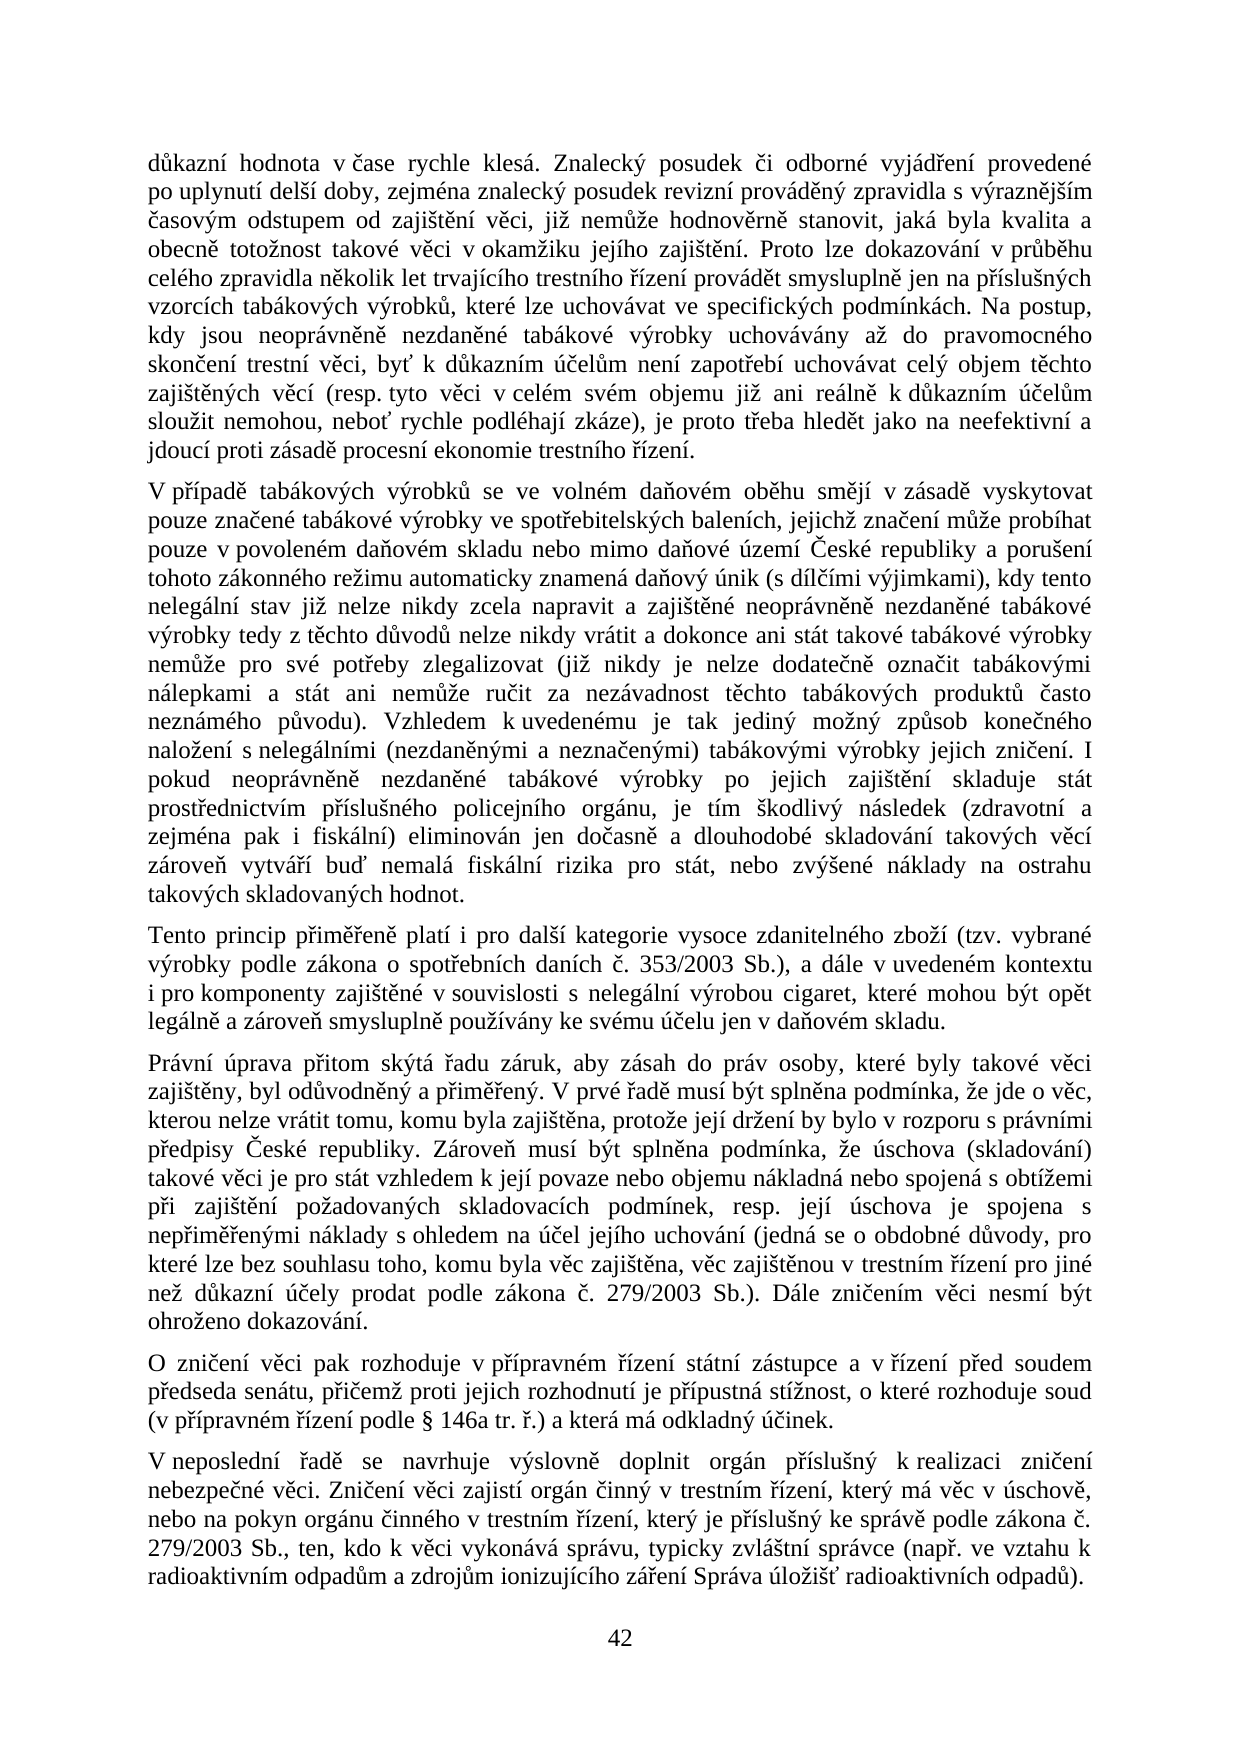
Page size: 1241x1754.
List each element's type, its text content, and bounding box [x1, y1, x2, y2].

text V případě tabákových výrobků se ve volném daňovém oběhu smějí v zásadě vyskytovat pouze značené tabákové výrobky ve spotřebitelských baleních, jejichž značení může probíhat pouze v povoleném daňovém skladu nebo mimo daňové území České republiky a porušení tohoto zákonného režimu automaticky znamená daňový únik (s dílčími výjimkami), kdy tento nelegální stav již nelze nikdy zcela napravit a zajištěné neoprávněně nezdaněné tabákové výrobky tedy z těchto důvodů nelze nikdy vrátit a dokonce ani stát takové tabákové výrobky nemůže pro své potřeby zlegalizovat (již nikdy je nelze dodatečně označit tabákovými nálepkami a stát ani nemůže ručit za nezávadnost těchto tabákových produktů často neznámého původu). Vzhledem k uvedenému je tak jediný možný způsob konečného naložení s nelegálními (nezdaněnými a neznačenými) tabákovými výrobky jejich zničení. I pokud neoprávněně nezdaněné tabákové výrobky po jejich zajištění skladuje stát prostřednictvím příslušného policejního orgánu, je tím škodlivý následek (zdravotní a zejména pak i fiskální) eliminován jen dočasně a dlouhodobé skladování takových věcí zároveň vytváří buď nemalá fiskální rizika pro stát, nebo zvýšené náklady na ostrahu takových skladovaných hodnot. [148, 476, 1093, 908]
text Tento princip přiměřeně platí i pro další kategorie vysoce zdanitelného zboží (tzv. vybrané výrobky podle zákona o spotřebních daních č. 353/2003 Sb.), a dále v uvedeném kontextu i pro komponenty zajištěné v souvislosti s nelegální výrobou cigaret, které mohou být opět legálně a zároveň smysluplně používány ke svému účelu jen v daňovém skladu. [148, 920, 1093, 1035]
text Právní úprava přitom skýtá řadu záruk, aby zásah do práv osoby, které byly takové věci zajištěny, byl odůvodněný a přiměřený. V prvé řadě musí být splněna podmínka, že jde o věc, kterou nelze vrátit tomu, komu byla zajištěna, protože její držení by bylo v rozporu s právními předpisy České republiky. Zároveň musí být splněna podmínka, že úschova (skladování) takové věci je pro stát vzhledem k její povaze nebo objemu nákladná nebo spojená s obtížemi při zajištění požadovaných skladovacích podmínek, resp. její úschova je spojena s nepřiměřenými náklady s ohledem na účel jejího uchování (jedná se o obdobné důvody, pro které lze bez souhlasu toho, komu byla věc zajištěna, věc zajištěnou v trestním řízení pro jiné než důkazní účely prodat podle zákona č. 279/2003 Sb.). Dále zničením věci nesmí být ohroženo dokazování. [148, 1048, 1093, 1335]
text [148, 148, 1093, 464]
text V neposlední řadě se navrhuje výslovně doplnit orgán příslušný k realizaci zničení nebezpečné věci. Zničení věci zajistí orgán činný v trestním řízení, který má věc v úschově, nebo na pokyn orgánu činného v trestním řízení, který je příslušný ke správě podle zákona č. 279/2003 Sb., ten, kdo k věci vykonává správu, typicky zvláštní správce (např. ve vztahu k radioaktivním odpadům a zdrojům ionizujícího záření Správa úložišť radioaktivních odpadů). [148, 1446, 1093, 1590]
text O zničení věci pak rozhoduje v přípravném řízení státní zástupce a v řízení před soudem předseda senátu, přičemž proti jejich rozhodnutí je přípustná stížnost, o které rozhoduje soud (v přípravném řízení podle § 146a tr. ř.) a která má odkladný účinek. [148, 1348, 1093, 1434]
